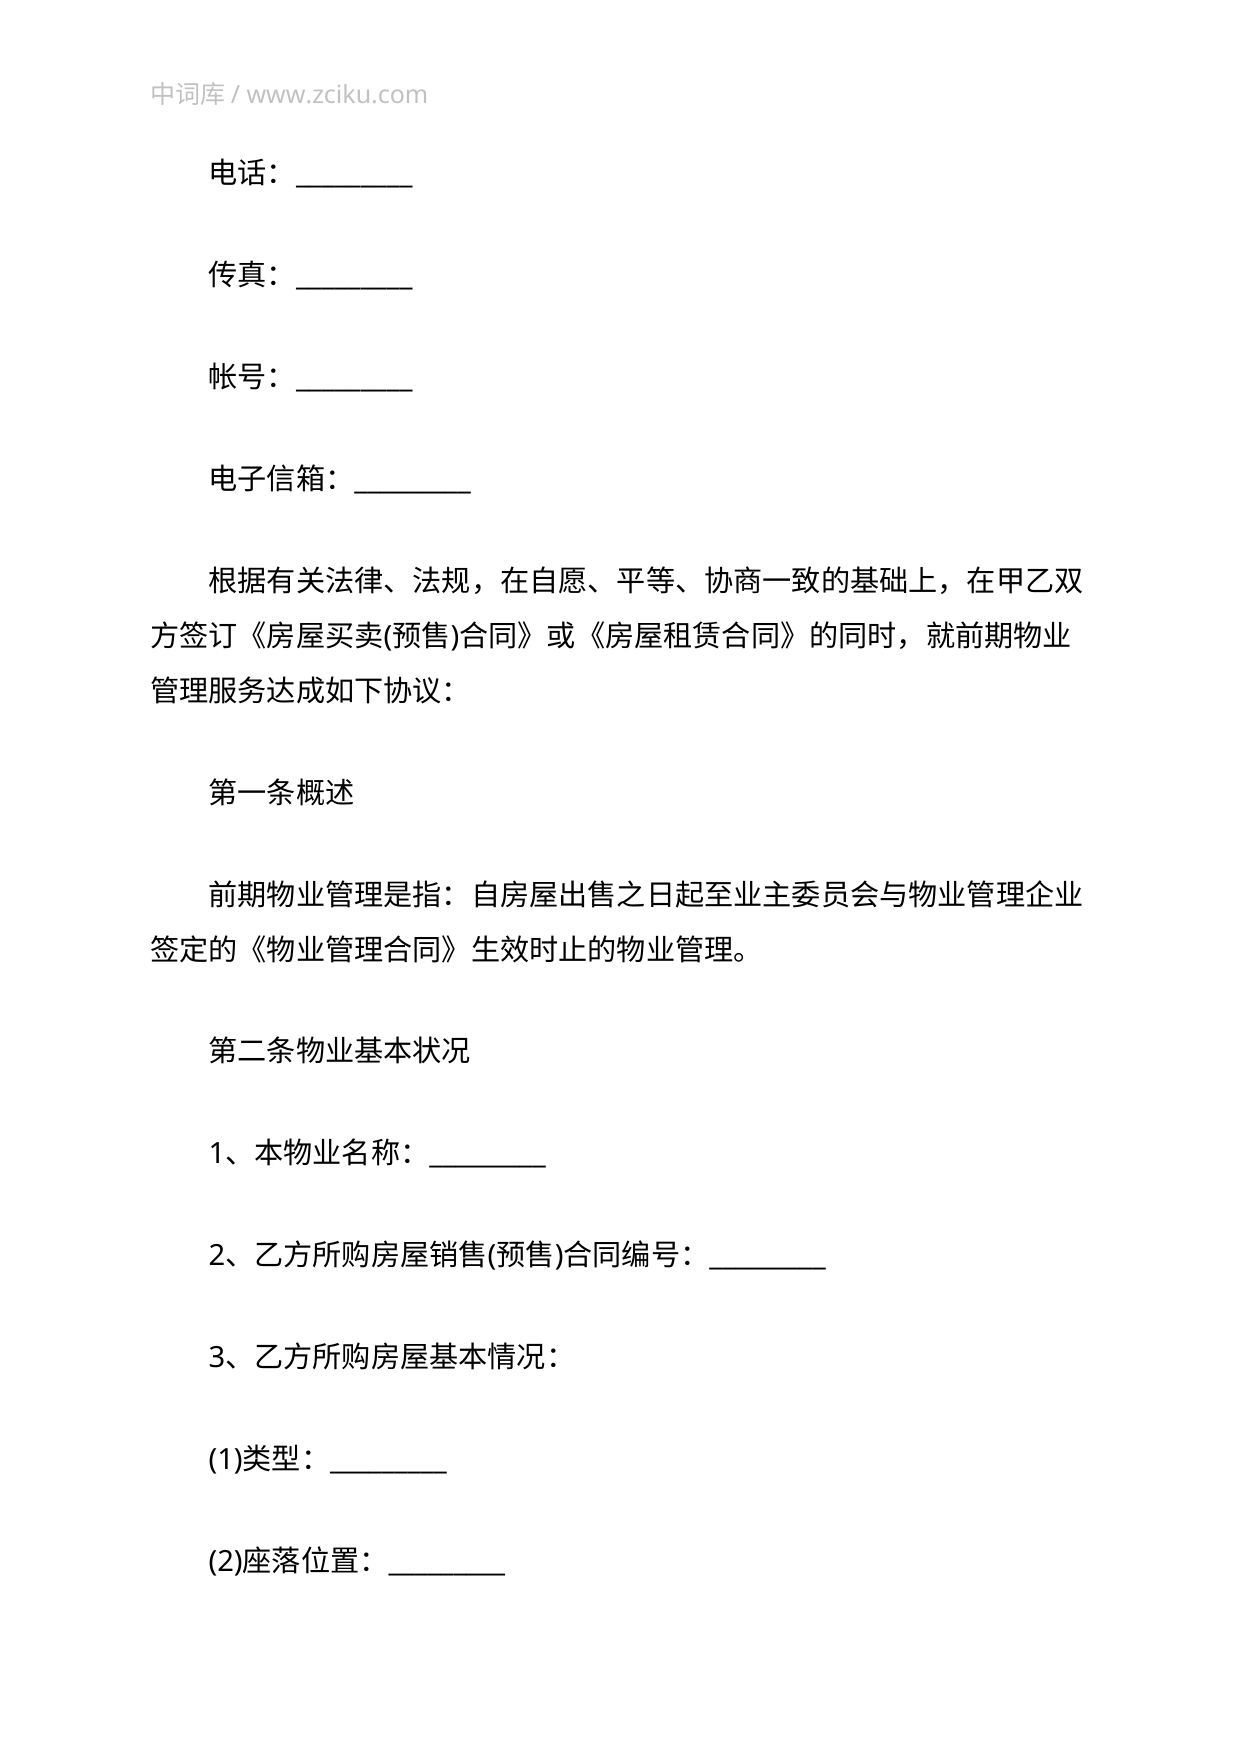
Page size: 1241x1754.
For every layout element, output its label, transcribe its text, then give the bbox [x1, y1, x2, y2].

text (2)座落位置：_________ [150, 1538, 1090, 1580]
text 电话：_________ [150, 150, 1090, 192]
text 1、本物业名称：_________ [150, 1130, 1090, 1172]
text 电子信箱：_________ [150, 456, 1090, 498]
text 帐号：_________ [150, 354, 1090, 396]
text 第一条概述 [150, 769, 1090, 812]
text 传真：_________ [150, 252, 1090, 294]
text 根据有关法律、法规，在自愿、平等、协商一致的基础上，在甲乙双方签订《房屋买卖(预售)合同》或《房屋租赁合同》的同时，就前期物业管理服务达成如下协议： [150, 558, 1090, 710]
text 2、乙方所购房屋销售(预售)合同编号：_________ [150, 1232, 1090, 1274]
text 第二条物业基本状况 [150, 1028, 1090, 1070]
text 前期物业管理是指：自房屋出售之日起至业主委员会与物业管理企业签定的《物业管理合同》生效时止的物业管理。 [150, 871, 1090, 968]
text 3、乙方所购房屋基本情况： [150, 1334, 1090, 1376]
text (1)类型：_________ [150, 1436, 1090, 1478]
